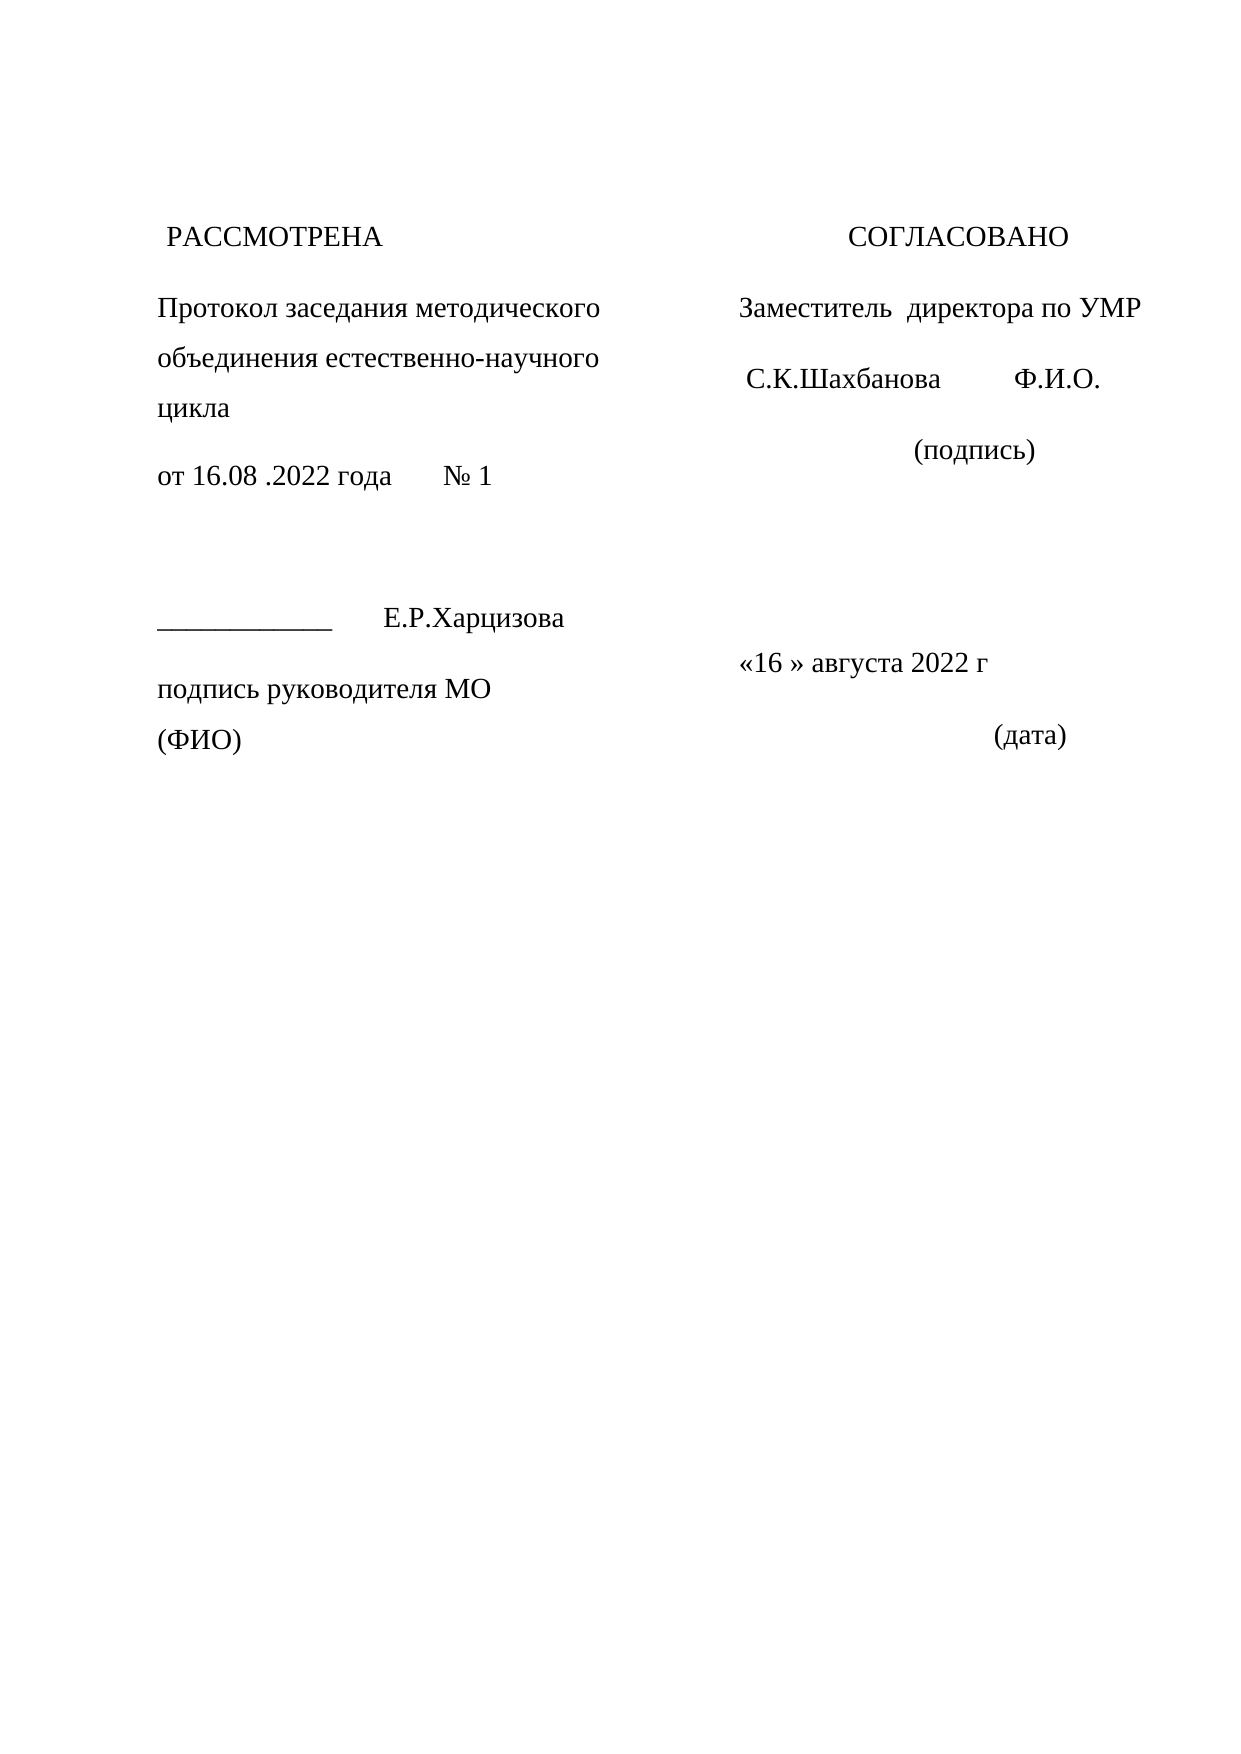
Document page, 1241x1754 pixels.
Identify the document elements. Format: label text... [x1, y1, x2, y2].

table_header СОГЛАСОВАНО Заместитель директора по УМР С.К.Шахбанова Ф.И.О. (подпись) «16 » августа 2022 г (дата) [727, 219, 1208, 789]
table_header РАССМОТРЕНА [133, 219, 727, 789]
